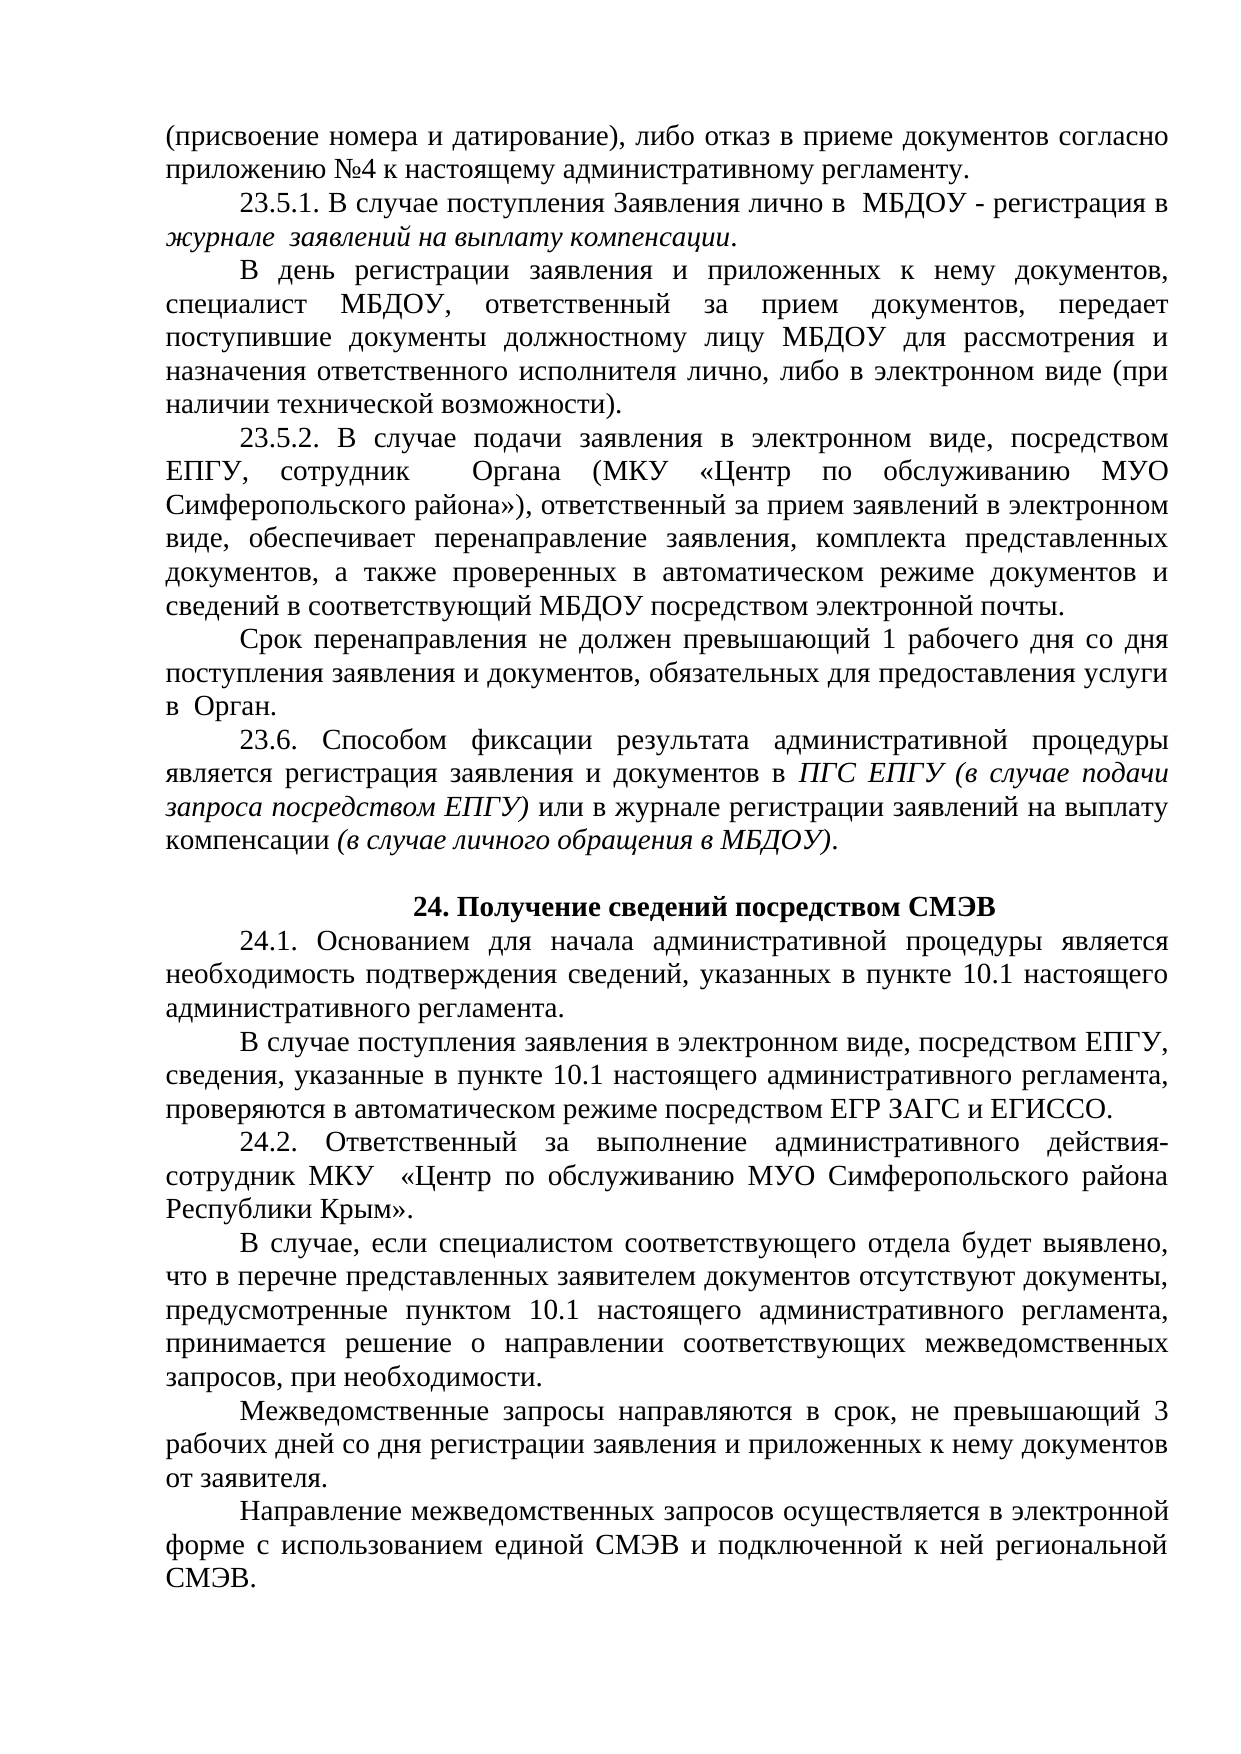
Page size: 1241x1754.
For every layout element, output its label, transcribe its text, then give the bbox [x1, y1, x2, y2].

text 24.1. Основанием для начала административной процедуры является необходимость подтверждения сведений, указанных в пункте 10.1 настоящего административного регламента. [165, 923, 1169, 1024]
text 23.6. Способом фиксации результата административной процедуры является регистрация заявления и документов в ПГС ЕПГУ (в случае подачи запроса посредством ЕПГУ) или в журнале регистрации заявлений на выплату компенсации (в случае личного обращения в МБДОУ). [165, 722, 1169, 856]
text 23.5.1. В случае поступления Заявления лично в МБДОУ - регистрация в журнале заявлений на выплату компенсации. [165, 185, 1169, 252]
text Срок перенаправления не должен превышающий 1 рабочего дня со дня поступления заявления и документов, обязательных для предоставления услуги в Орган. [165, 621, 1169, 722]
text 24. Получение сведений посредством СМЭВ [165, 889, 1169, 923]
text Межведомственные запросы направляются в срок, не превышающий 3 рабочих дней со дня регистрации заявления и приложенных к нему документов от заявителя. [165, 1393, 1169, 1493]
text В день регистрации заявления и приложенных к нему документов, специалист МБДОУ, ответственный за прием документов, передает поступившие документы должностному лицу МБДОУ для рассмотрения и назначения ответственного исполнителя лично, либо в электронном виде (при наличии технической возможности). [165, 252, 1169, 420]
text Направление межведомственных запросов осуществляется в электронной форме с использованием единой СМЭВ и подключенной к ней региональной СМЭВ. [165, 1493, 1169, 1594]
text В случае, если специалистом соответствующего отдела будет выявлено, что в перечне представленных заявителем документов отсутствуют документы, предусмотренные пунктом 10.1 настоящего административного регламента, принимается решение о направлении соответствующих межведомственных запросов, при необходимости. [165, 1225, 1169, 1393]
text 24.2. Ответственный за выполнение административного действия- сотрудник МКУ «Центр по обслуживанию МУО Симферопольского района Республики Крым». [165, 1124, 1169, 1225]
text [165, 118, 1169, 185]
text 23.5.2. В случае подачи заявления в электронном виде, посредством ЕПГУ, сотрудник Органа (МКУ «Центр по обслуживанию МУО Симферопольского района»), ответственный за прием заявлений в электронном виде, обеспечивает перенаправление заявления, комплекта представленных документов, а также проверенных в автоматическом режиме документов и сведений в соответствующий МБДОУ посредством электронной почты. [165, 420, 1169, 621]
text В случае поступления заявления в электронном виде, посредством ЕПГУ, сведения, указанные в пункте 10.1 настоящего административного регламента, проверяются в автоматическом режиме посредством ЕГР ЗАГС и ЕГИССО. [165, 1024, 1169, 1124]
